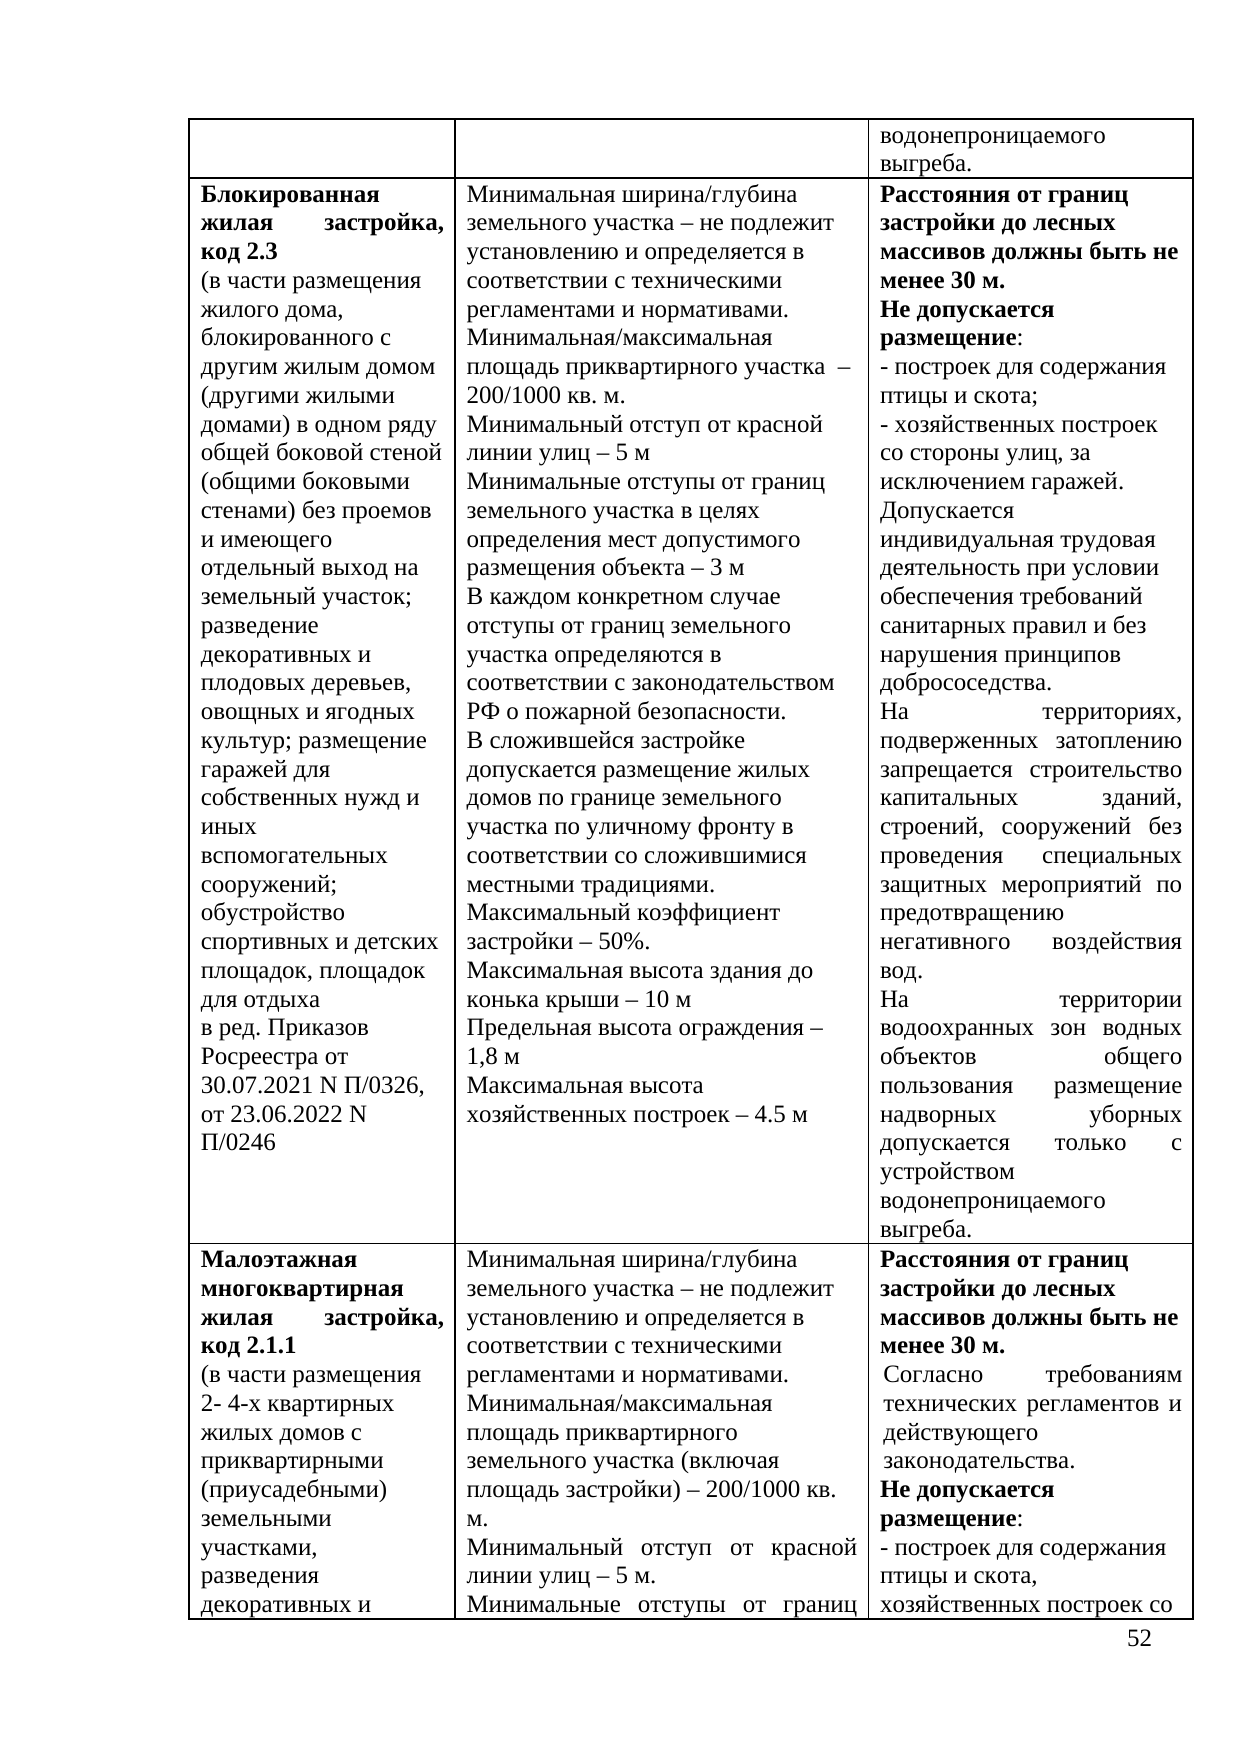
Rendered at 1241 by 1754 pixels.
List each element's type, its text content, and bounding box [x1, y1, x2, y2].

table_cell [869, 1244, 1192, 1618]
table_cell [190, 1244, 454, 1618]
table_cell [190, 120, 454, 177]
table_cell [456, 120, 868, 177]
table_cell Расстояния от границ застройки до лесных массивов должны быть не менее 30 м. Не допускается размещение: - построек для содержания птицы и скота; - хозяйственных построек со стороны улиц, за исключением гаражей. Допускается индивидуальная трудовая деятельность при условии обеспечения требований санитарных правил и без нарушения принципов добрососедства. На территориях, подверженных затоплению запрещается строительство капитальных зданий, строений, сооружений без проведения специальных защитных мероприятий по предотвращению негативного воздействия вод. На территории водоохранных зон водных объектов общего пользования размещение надворных уборных допускается только с устройством водонепроницаемого выгреба. [869, 179, 1192, 1242]
table_cell Блокированная жилая застройка, код 2.3 (в части размещения жилого дома, блокированного с другим жилым домом (другими жилыми домами) в одном ряду общей боковой стеной (общими боковыми стенами) без проемов и имеющего отдельный выход на земельный участок; разведение декоративных и плодовых деревьев, овощных и ягодных культур; размещение гаражей для собственных нужд и иных вспомогательных сооружений; обустройство спортивных и детских площадок, площадок для отдыха в ред. Приказов Росреестра от 30.07.2021 N П/0326, от 23.06.2022 N П/0246 [190, 179, 454, 1242]
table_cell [869, 120, 1192, 177]
table_cell Минимальная ширина/глубина земельного участка – не подлежит установлению и определяется в соответствии с техническими регламентами и нормативами. Минимальная/максимальная площадь приквартирного участка – 200/1000 кв. м. Минимальный отступ от красной линии улиц – 5 м Минимальные отступы от границ земельного участка в целях определения мест допустимого размещения объекта – 3 м В каждом конкретном случае отступы от границ земельного участка определяются в соответствии с законодательством РФ о пожарной безопасности. В сложившейся застройке допускается размещение жилых домов по границе земельного участка по уличному фронту в соответствии со сложившимися местными традициями. Максимальный коэффициент застройки – 50%. Максимальная высота здания до конька крыши – 10 м Предельная высота ограждения – 1,8 м Максимальная высота хозяйственных построек – 4.5 м [456, 179, 868, 1242]
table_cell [456, 1244, 868, 1618]
